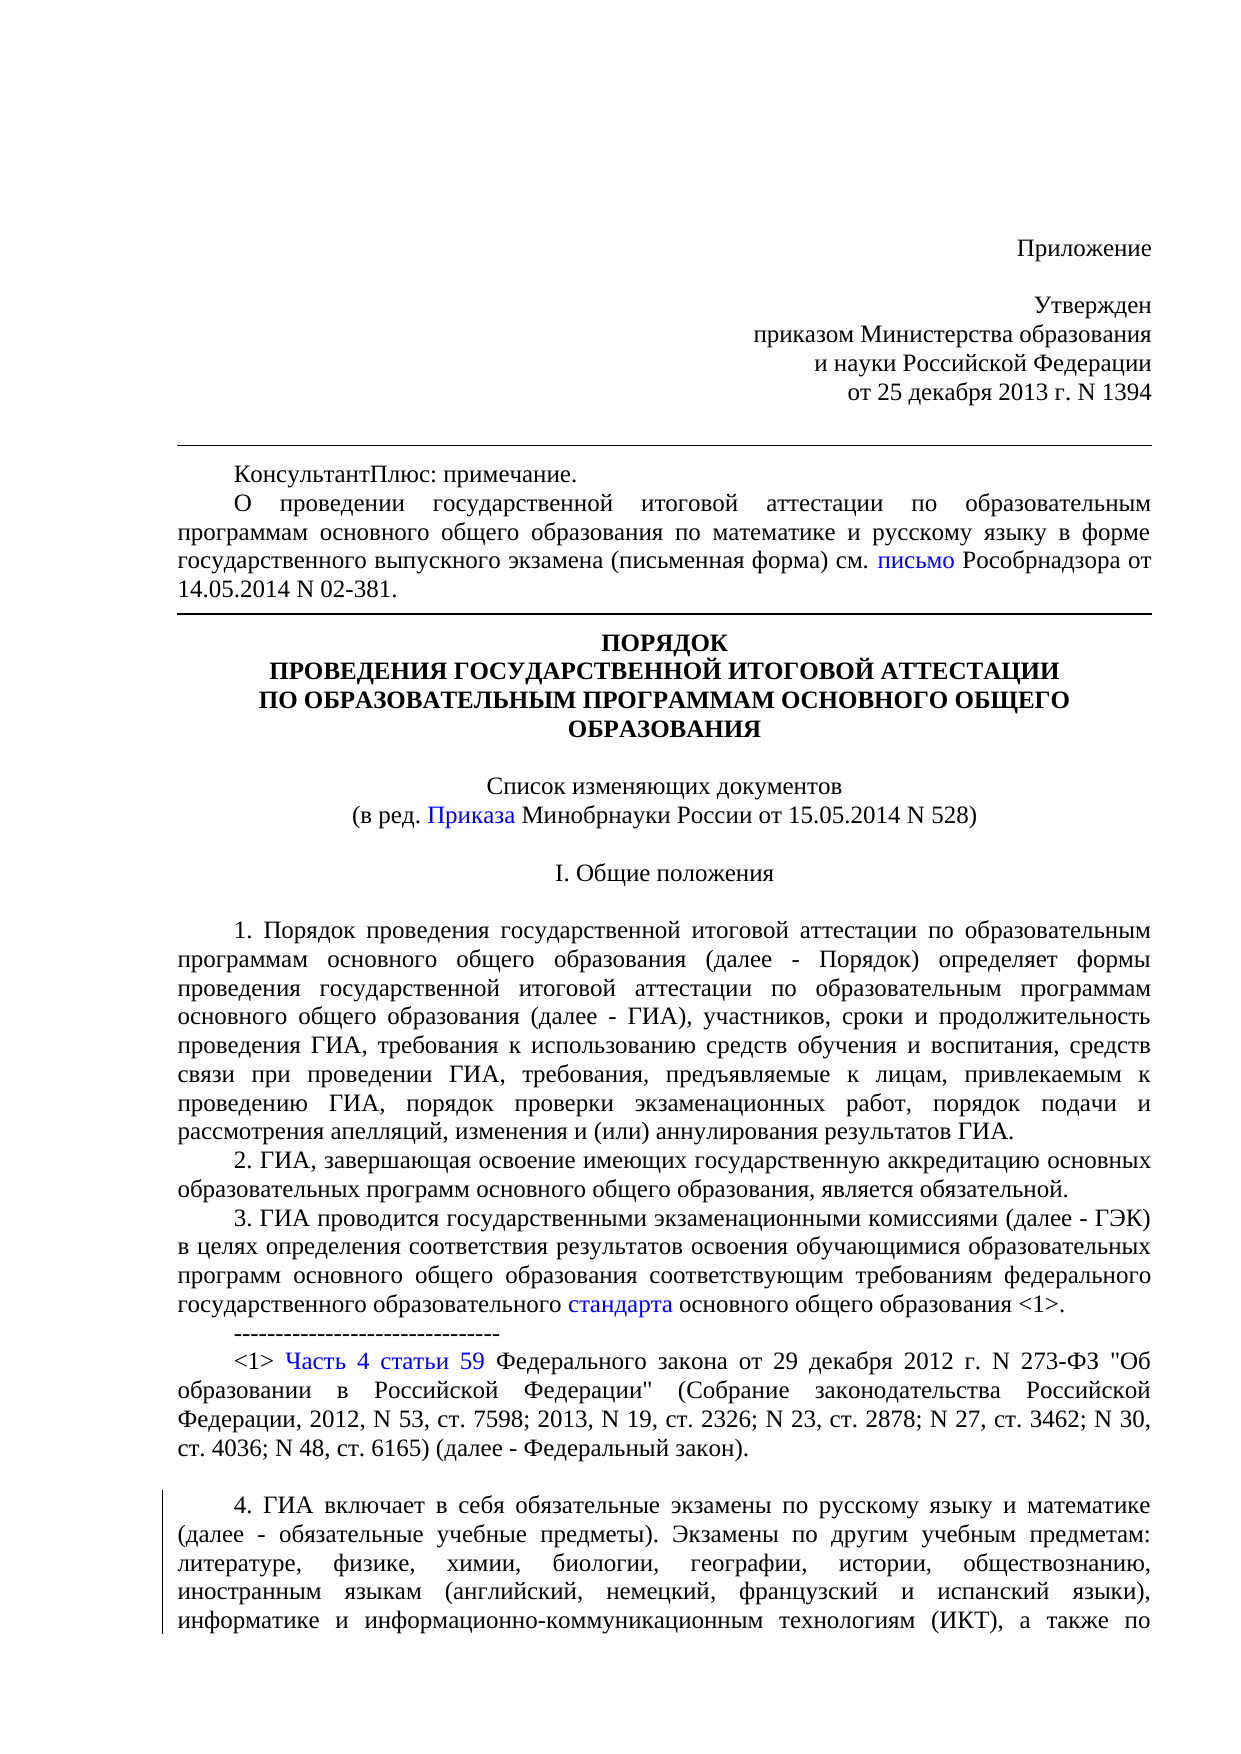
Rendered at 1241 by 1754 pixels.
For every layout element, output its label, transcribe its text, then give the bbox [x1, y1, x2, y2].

text КонсультантПлюс: примечание. [177, 459, 1152, 488]
text I. Общие положения [177, 858, 1152, 886]
text 3. ГИА проводится государственными экзаменационными комиссиями (далее - ГЭК) в целях определения соответствия результатов освоения обучающимися образовательных программ основного общего образования соответствующим требованиям федерального государственного образовательного стандарта основного общего образования <1>. [177, 1203, 1152, 1318]
text О проведении государственной итоговой аттестации по образовательным программам основного общего образования по математике и русскому языку в форме государственного выпускного экзамена (письменная форма) см. письмо Рособрнадзора от 14.05.2014 N 02-381. [177, 488, 1152, 603]
text ПРОВЕДЕНИЯ ГОСУДАРСТВЕННОЙ ИТОГОВОЙ АТТЕСТАЦИИ [177, 656, 1152, 685]
text Приложение [177, 233, 1152, 262]
text ПОРЯДОК [177, 628, 1152, 656]
text Утвержден [177, 291, 1152, 319]
text (в ред. Приказа Минобрнауки России от 15.05.2014 N 528) [177, 800, 1152, 829]
text ПО ОБРАЗОВАТЕЛЬНЫМ ПРОГРАММАМ ОСНОВНОГО ОБЩЕГО ОБРАЗОВАНИЯ [177, 685, 1152, 743]
text Список изменяющих документов [177, 771, 1152, 800]
text -------------------------------- [177, 1318, 1152, 1346]
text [177, 1490, 1152, 1634]
text 2. ГИА, завершающая освоение имеющих государственную аккредитацию основных образовательных программ основного общего образования, является обязательной. [177, 1145, 1152, 1203]
text 1. Порядок проведения государственной итоговой аттестации по образовательным программам основного общего образования (далее - Порядок) определяет формы проведения государственной итоговой аттестации по образовательным программам основного общего образования (далее - ГИА), участников, сроки и продолжительность проведения ГИА, требования к использованию средств обучения и воспитания, средств связи при проведении ГИА, требования, предъявляемые к лицам, привлекаемым к проведению ГИА, порядок проверки экзаменационных работ, порядок подачи и рассмотрения апелляций, изменения и (или) аннулирования результатов ГИА. [177, 915, 1152, 1145]
text <1> Часть 4 статьи 59 Федерального закона от 29 декабря . N 273-ФЗ "Об образовании в Российской Федерации" (Собрание законодательства Российской Федерации, 2012, N 53, ст. 7598; 2013, N 19, ст. 2326; N 23, ст. 2878; N 27, ст. 3462; N 30, ст. 4036; N 48, ст. 6165) (далее - Федеральный закон). [177, 1346, 1152, 1461]
text приказом Министерства образования [177, 319, 1152, 348]
text от 25 декабря . N 1394 [177, 377, 1152, 406]
text и науки Российской Федерации [177, 348, 1152, 377]
